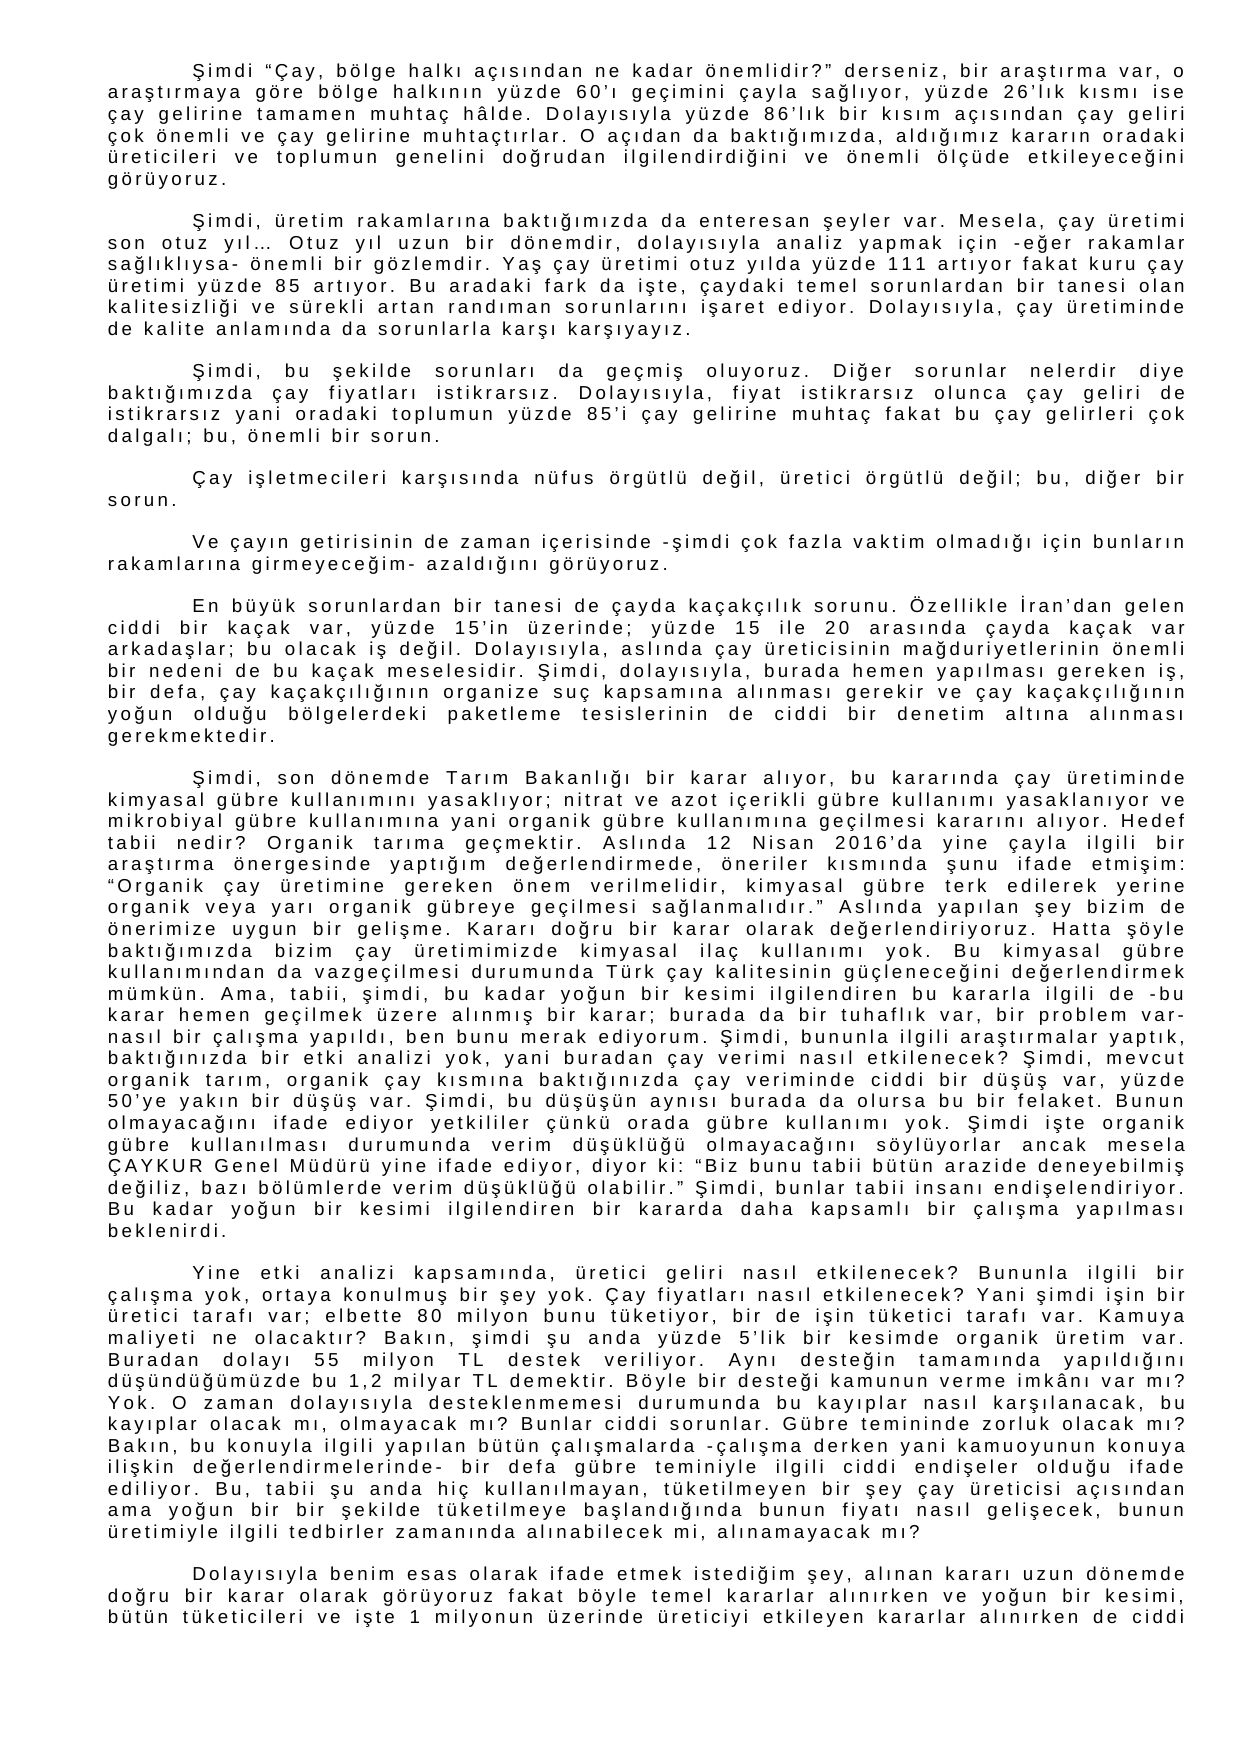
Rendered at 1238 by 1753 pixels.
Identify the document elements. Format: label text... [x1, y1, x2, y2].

text Ve çayın getirisinin de zaman içerisinde -şimdi çok fazla vaktim olmadığı için bunların rakamlarına girmeyeceğim- azaldığını görüyoruz. [108, 531, 1186, 574]
text Şimdi, üretim rakamlarına baktığımızda da enteresan şeyler var. Mesela, çay üretimi son otuz yıl… Otuz yıl uzun bir dönemdir, dolayısıyla analiz yapmak için -eğer rakamlar sağlıklıysa- önemli bir gözlemdir. Yaş çay üretimi otuz yılda yüzde 111 artıyor fakat kuru çay üretimi yüzde 85 artıyor. Bu aradaki fark da işte, çaydaki temel sorunlardan bir tanesi olan kalitesizliği ve sürekli artan randıman sorunlarını işaret ediyor. Dolayısıyla, çay üretiminde de kalite anlamında da sorunlarla karşı karşıyayız. [108, 210, 1186, 339]
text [108, 1563, 1186, 1628]
text Şimdi, son dönemde Tarım Bakanlığı bir karar alıyor, bu kararında çay üretiminde kimyasal gübre kullanımını yasaklıyor; nitrat ve azot içerikli gübre kullanımı yasaklanıyor ve mikrobiyal gübre kullanımına yani organik gübre kullanımına geçilmesi kararını alıyor. Hedef tabii nedir? Organik tarıma geçmektir. Aslında 12 Nisan 2016’da yine çayla ilgili bir araştırma önergesinde yaptığım değerlendirmede, öneriler kısmında şunu ifade etmişim: “Organik çay üretimine gereken önem verilmelidir, kimyasal gübre terk edilerek yerine organik veya yarı organik gübreye geçilmesi sağlanmalıdır.” Aslında yapılan şey bizim de önerimize uygun bir gelişme. Kararı doğru bir karar olarak değerlendiriyoruz. Hatta şöyle baktığımızda bizim çay üretimimizde kimyasal ilaç kullanımı yok. Bu kimyasal gübre kullanımından da vazgeçilmesi durumunda Türk çay kalitesinin güçleneceğini değerlendirmek mümkün. Ama, tabii, şimdi, bu kadar yoğun bir kesimi ilgilendiren bu kararla ilgili de -bu karar hemen geçilmek üzere alınmış bir karar; burada da bir tuhaflık var, bir problem var- nasıl bir çalışma yapıldı, ben bunu merak ediyorum. Şimdi, bununla ilgili araştırmalar yaptık, baktığınızda bir etki analizi yok, yani buradan çay verimi nasıl etkilenecek? Şimdi, mevcut organik tarım, organik çay kısmına baktığınızda çay veriminde ciddi bir düşüş var, yüzde 50’ye yakın bir düşüş var. Şimdi, bu düşüşün aynısı burada da olursa bu bir felaket. Bunun olmayacağını ifade ediyor yetkililer çünkü orada gübre kullanımı yok. Şimdi işte organik gübre kullanılması durumunda verim düşüklüğü olmayacağını söylüyorlar ancak mesela ÇAYKUR Genel Müdürü yine ifade ediyor, diyor ki: “Biz bunu tabii bütün arazide deneyebilmiş değiliz, bazı bölümlerde verim düşüklüğü olabilir.” Şimdi, bunlar tabii insanı endişelendiriyor. Bu kadar yoğun bir kesimi ilgilendiren bir kararda daha kapsamlı bir çalışma yapılması beklenirdi. [108, 767, 1186, 1241]
text Şimdi, bu şekilde sorunları da geçmiş oluyoruz. Diğer sorunlar nelerdir diye baktığımızda çay fiyatları istikrarsız. Dolayısıyla, fiyat istikrarsız olunca çay geliri de istikrarsız yani oradaki toplumun yüzde 85’i çay gelirine muhtaç fakat bu çay gelirleri çok dalgalı; bu, önemli bir sorun. [108, 360, 1186, 446]
text Yine etki analizi kapsamında, üretici geliri nasıl etkilenecek? Bununla ilgili bir çalışma yok, ortaya konulmuş bir şey yok. Çay fiyatları nasıl etkilenecek? Yani şimdi işin bir üretici tarafı var; elbette 80 milyon bunu tüketiyor, bir de işin tüketici tarafı var. Kamuya maliyeti ne olacaktır? Bakın, şimdi şu anda yüzde 5’lik bir kesimde organik üretim var. Buradan dolayı 55 milyon TL destek veriliyor. Aynı desteğin tamamında yapıldığını düşündüğümüzde bu 1,2 milyar TL demektir. Böyle bir desteği kamunun verme imkânı var mı? Yok. O zaman dolayısıyla desteklenmemesi durumunda bu kayıplar nasıl karşılanacak, bu kayıplar olacak mı, olmayacak mı? Bunlar ciddi sorunlar. Gübre temininde zorluk olacak mı? Bakın, bu konuyla ilgili yapılan bütün çalışmalarda -çalışma derken yani kamuoyunun konuya ilişkin değerlendirmelerinde- bir defa gübre teminiyle ilgili ciddi endişeler olduğu ifade ediliyor. Bu, tabii şu anda hiç kullanılmayan, tüketilmeyen bir şey çay üreticisi açısından ama yoğun bir bir şekilde tüketilmeye başlandığında bunun fiyatı nasıl gelişecek, bunun üretimiyle ilgili tedbirler zamanında alınabilecek mi, alınamayacak mı? [108, 1262, 1186, 1542]
text Çay işletmecileri karşısında nüfus örgütlü değil, üretici örgütlü değil; bu, diğer bir sorun. [108, 467, 1186, 510]
text Şimdi “Çay, bölge halkı açısından ne kadar önemlidir?” derseniz, bir araştırma var, o araştırmaya göre bölge halkının yüzde 60’ı geçimini çayla sağlıyor, yüzde 26’lık kısmı ise çay gelirine tamamen muhtaç hâlde. Dolayısıyla yüzde 86’lık bir kısım açısından çay geliri çok önemli ve çay gelirine muhtaçtırlar. O açıdan da baktığımızda, aldığımız kararın oradaki üreticileri ve toplumun genelini doğrudan ilgilendirdiğini ve önemli ölçüde etkileyeceğini görüyoruz. [108, 60, 1186, 189]
text En büyük sorunlardan bir tanesi de çayda kaçakçılık sorunu. Özellikle İran’dan gelen ciddi bir kaçak var, yüzde 15’in üzerinde; yüzde 15 ile 20 arasında çayda kaçak var arkadaşlar; bu olacak iş değil. Dolayısıyla, aslında çay üreticisinin mağduriyetlerinin önemli bir nedeni de bu kaçak meselesidir. Şimdi, dolayısıyla, burada hemen yapılması gereken iş, bir defa, çay kaçakçılığının organize suç kapsamına alınması gerekir ve çay kaçakçılığının yoğun olduğu bölgelerdeki paketleme tesislerinin de ciddi bir denetim altına alınması gerekmektedir. [108, 595, 1186, 746]
